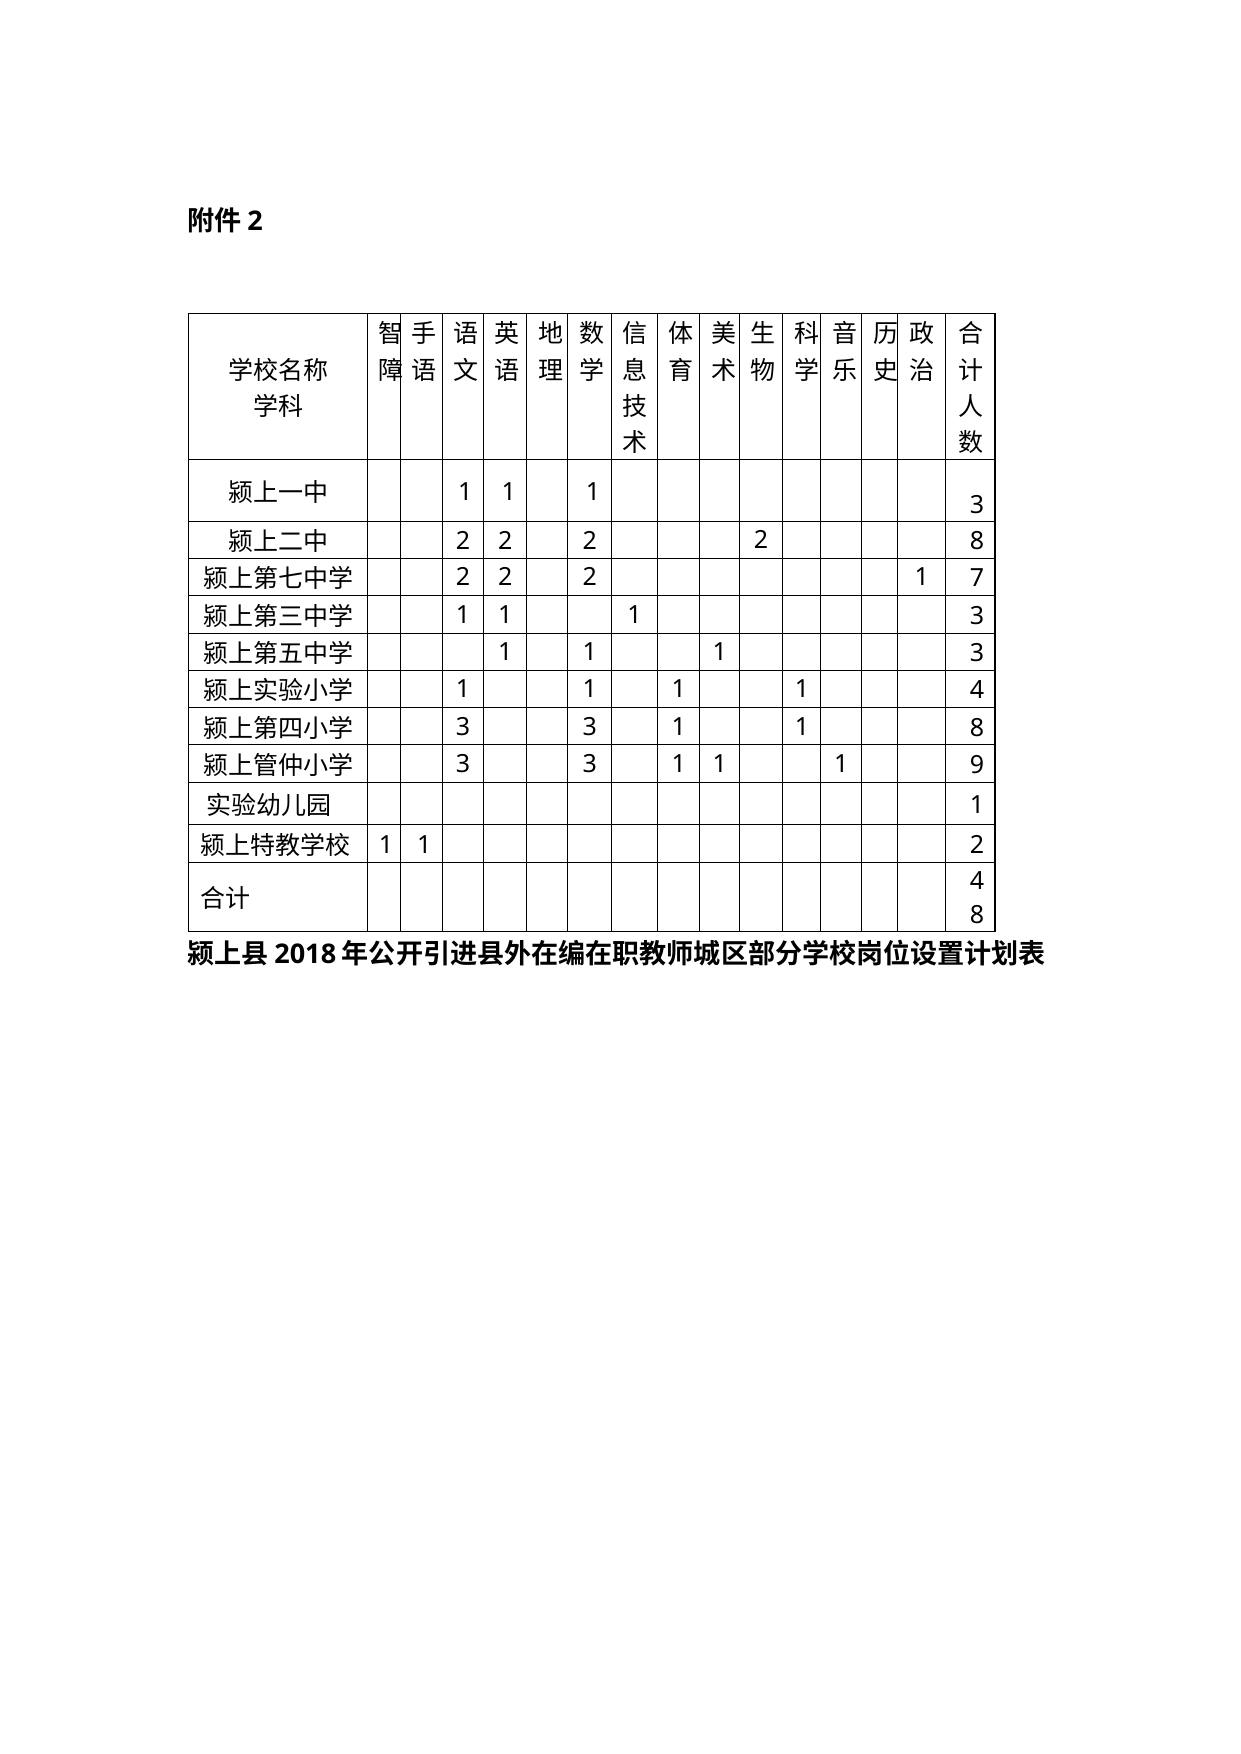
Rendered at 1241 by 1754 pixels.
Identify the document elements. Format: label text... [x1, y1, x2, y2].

table_cell [612, 522, 657, 558]
table_cell 颍上第五中学 [189, 634, 367, 670]
table_cell [700, 522, 739, 558]
table_cell [612, 825, 657, 862]
table_cell [821, 460, 861, 521]
table_cell [612, 634, 657, 670]
table_cell [612, 559, 657, 595]
table_cell [368, 863, 400, 931]
table_cell [740, 745, 782, 782]
table_cell 1 [443, 671, 483, 707]
table_cell [898, 671, 945, 707]
table_cell 颍上特教学校 [189, 825, 367, 862]
table_cell [658, 863, 699, 931]
table_cell [527, 863, 567, 931]
table_cell [401, 522, 442, 558]
table_cell [821, 522, 861, 558]
table_cell [443, 783, 483, 824]
table_header 科学 [783, 314, 820, 459]
table_cell [612, 460, 657, 521]
table_cell 48 [946, 863, 994, 931]
table_cell 颍上管仲小学 [189, 745, 367, 782]
table_cell [700, 863, 739, 931]
table_cell [700, 708, 739, 744]
table_cell 3 [568, 708, 611, 744]
table_header 生物 [740, 314, 782, 459]
table_cell [996, 595, 1044, 632]
table_cell 8 [946, 522, 994, 558]
table_cell [484, 783, 526, 824]
table_cell 实验幼儿园 [189, 783, 367, 824]
table_cell [700, 596, 739, 632]
table_cell [996, 521, 1044, 558]
table_header 手语 [401, 314, 442, 459]
table_cell [996, 459, 1044, 521]
table_header 历史 [862, 314, 897, 459]
table_cell [821, 559, 861, 595]
table_cell 3 [443, 708, 483, 744]
table_cell 1 [443, 596, 483, 632]
table_cell [740, 708, 782, 744]
table_cell [862, 460, 897, 521]
table_cell 合计 [189, 863, 367, 931]
table_header 学校名称 学科 [189, 314, 367, 459]
table_cell 1 [700, 634, 739, 670]
table_cell 1 [783, 671, 820, 707]
table_cell 3 [946, 634, 994, 670]
table_cell 3 [568, 745, 611, 782]
table_cell [783, 596, 820, 632]
table_cell [821, 596, 861, 632]
table_cell 2 [443, 522, 483, 558]
table_cell [368, 708, 400, 744]
table_cell [401, 559, 442, 595]
table_cell [368, 522, 400, 558]
table_cell [996, 707, 1044, 744]
table_cell [898, 783, 945, 824]
table_cell [527, 460, 567, 521]
table_cell [862, 708, 897, 744]
table_cell [484, 825, 526, 862]
table_cell [612, 863, 657, 931]
table_cell 1 [368, 825, 400, 862]
table_cell [568, 825, 611, 862]
table_cell 1 [658, 708, 699, 744]
table_cell [996, 744, 1044, 782]
table_cell 8 [946, 708, 994, 744]
table_header 音乐 [821, 314, 861, 459]
table_cell [740, 825, 782, 862]
table_cell [898, 863, 945, 931]
table_cell [783, 745, 820, 782]
table_header 合计人数 [946, 314, 994, 459]
table_cell [612, 783, 657, 824]
table_header 体育 [658, 314, 699, 459]
table_cell [568, 863, 611, 931]
table_header 数学 [568, 314, 611, 459]
table_cell 1 [443, 460, 483, 521]
table_cell 1 [783, 708, 820, 744]
table_cell [898, 825, 945, 862]
table_cell 颍上第七中学 [189, 559, 367, 595]
table_cell [368, 596, 400, 632]
table_cell [898, 634, 945, 670]
table_cell [368, 745, 400, 782]
table_cell 3 [946, 596, 994, 632]
table_cell [700, 825, 739, 862]
table_header 政治 [898, 314, 945, 459]
table_cell [527, 559, 567, 595]
table_cell [862, 559, 897, 595]
table_cell [740, 559, 782, 595]
table_cell [821, 634, 861, 670]
table_cell 2 [740, 522, 782, 558]
table_cell [527, 634, 567, 670]
table_cell [484, 708, 526, 744]
table_cell 1 [484, 596, 526, 632]
table_cell [783, 863, 820, 931]
table_cell 1 [484, 634, 526, 670]
table_cell [996, 862, 1044, 931]
table_cell [996, 782, 1044, 824]
table_cell [401, 671, 442, 707]
table_cell [862, 671, 897, 707]
table_cell [658, 559, 699, 595]
table_cell 1 [700, 745, 739, 782]
table_cell 颍上第四小学 [189, 708, 367, 744]
table_cell [898, 745, 945, 782]
table_cell [821, 863, 861, 931]
table_cell [821, 783, 861, 824]
table_cell 颍上第三中学 [189, 596, 367, 632]
table_cell [898, 522, 945, 558]
table_cell [527, 745, 567, 782]
table_cell 1 [401, 825, 442, 862]
table_cell 3 [443, 745, 483, 782]
table_cell [898, 708, 945, 744]
table_cell [862, 863, 897, 931]
table_cell [821, 671, 861, 707]
table_header [996, 313, 1044, 459]
table_cell [783, 825, 820, 862]
table_cell 2 [443, 559, 483, 595]
table_cell [862, 783, 897, 824]
table_cell [996, 633, 1044, 670]
table_cell [658, 522, 699, 558]
text 颍上县2018年公开引进县外在编在职教师城区部分学校岗位设置计划表 [187, 275, 1053, 971]
table_cell [401, 634, 442, 670]
table_cell [783, 522, 820, 558]
table_cell [658, 783, 699, 824]
table_cell 1 [821, 745, 861, 782]
table_header 英语 [484, 314, 526, 459]
table_cell [527, 825, 567, 862]
table_header 语文 [443, 314, 483, 459]
table_cell [568, 596, 611, 632]
table_cell 颍上一中 [189, 460, 367, 521]
table_cell [612, 745, 657, 782]
table_cell [862, 745, 897, 782]
table_cell 2 [484, 522, 526, 558]
table_cell [821, 708, 861, 744]
table_cell [368, 671, 400, 707]
table_cell [740, 634, 782, 670]
table_cell [898, 596, 945, 632]
table_cell [568, 783, 611, 824]
table_cell 3 [946, 460, 994, 521]
table_cell [740, 596, 782, 632]
table_cell 1 [658, 745, 699, 782]
table_cell [862, 634, 897, 670]
table_cell [401, 863, 442, 931]
table_cell 1 [484, 460, 526, 521]
table_cell [443, 863, 483, 931]
table_cell [700, 559, 739, 595]
table_cell [368, 634, 400, 670]
table_cell 4 [946, 671, 994, 707]
table_cell [368, 559, 400, 595]
table_cell [862, 825, 897, 862]
table_cell [658, 634, 699, 670]
table_cell [612, 708, 657, 744]
table_cell [401, 783, 442, 824]
table_cell [783, 783, 820, 824]
table_cell 1 [946, 783, 994, 824]
table_cell 1 [658, 671, 699, 707]
table_cell [527, 783, 567, 824]
table_header 智障 [368, 314, 400, 459]
table_cell 1 [568, 671, 611, 707]
table_cell [700, 671, 739, 707]
table_cell 2 [568, 559, 611, 595]
table_header 地理 [527, 314, 567, 459]
table_cell [368, 783, 400, 824]
table_cell 2 [484, 559, 526, 595]
table_cell [821, 825, 861, 862]
table_cell [484, 745, 526, 782]
table_cell [443, 634, 483, 670]
table_cell 2 [946, 825, 994, 862]
table_header 信息技术 [612, 314, 657, 459]
table_cell [401, 708, 442, 744]
text 附件2 [187, 199, 1053, 238]
table_cell [740, 863, 782, 931]
table_cell [612, 671, 657, 707]
table_cell [996, 824, 1044, 862]
table_cell [783, 559, 820, 595]
table_cell [996, 558, 1044, 595]
table_cell [401, 745, 442, 782]
table_cell 1 [568, 460, 611, 521]
table_cell 7 [946, 559, 994, 595]
table_cell [862, 522, 897, 558]
table_cell [783, 634, 820, 670]
table_cell [401, 596, 442, 632]
table_cell 1 [898, 559, 945, 595]
table_cell [700, 460, 739, 521]
table_cell 1 [612, 596, 657, 632]
table_cell 9 [946, 745, 994, 782]
table_cell [658, 825, 699, 862]
table_cell 颍上二中 [189, 522, 367, 558]
table_cell [740, 460, 782, 521]
table_cell [996, 670, 1044, 707]
table_cell [740, 671, 782, 707]
table_cell 2 [568, 522, 611, 558]
table_cell [898, 460, 945, 521]
table_cell [862, 596, 897, 632]
table_cell 1 [568, 634, 611, 670]
table_cell [443, 825, 483, 862]
table_cell [527, 522, 567, 558]
table_cell [658, 460, 699, 521]
table_cell [527, 671, 567, 707]
table_cell [484, 671, 526, 707]
table_cell [783, 460, 820, 521]
table_header 美术 [700, 314, 739, 459]
table_cell [527, 596, 567, 632]
table_cell [658, 596, 699, 632]
table_cell [484, 863, 526, 931]
table_cell 颍上实验小学 [189, 671, 367, 707]
table_cell [740, 783, 782, 824]
table_cell [700, 783, 739, 824]
table_cell [368, 460, 400, 521]
table_cell [401, 460, 442, 521]
table_cell [527, 708, 567, 744]
